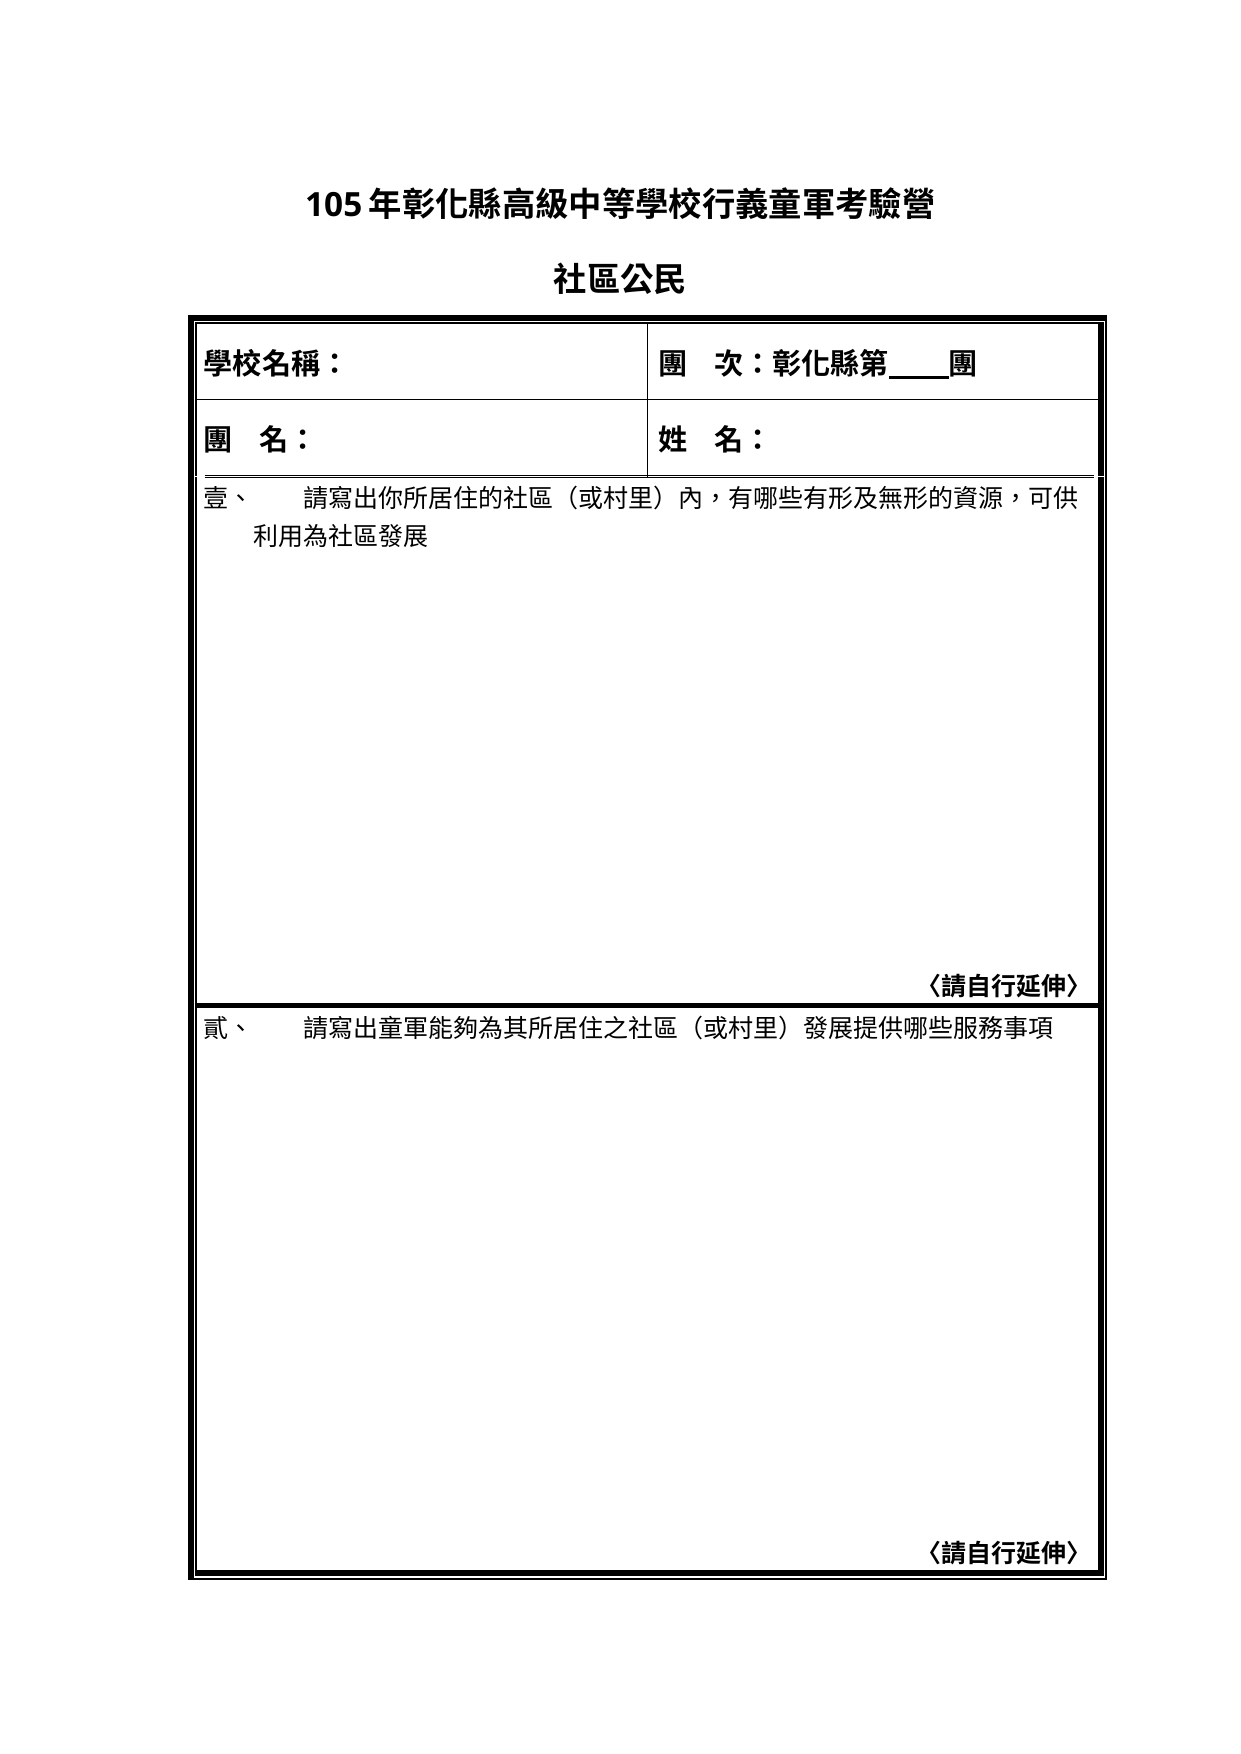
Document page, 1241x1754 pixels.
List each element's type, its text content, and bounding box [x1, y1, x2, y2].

text 105年彰化縣高級中等學校行義童軍考驗營 [187, 164, 1053, 239]
table_header 團 次：彰化縣第 團 [648, 324, 1098, 399]
table_cell 請寫出你所居住的社區（或村里）內，有哪些有形及無形的資源，可供利用為社區發展 〈請自行延伸〉 [194, 475, 1102, 1003]
table_header 學校名稱： [197, 324, 647, 399]
text 社區公民 [187, 239, 1053, 314]
table_cell 請寫出童軍能夠為其所居住之社區（或村里）發展提供哪些服務事項 〈請自行延伸〉 [197, 1008, 1098, 1570]
table_cell 團 名： [197, 400, 647, 475]
table_cell 姓 名： [648, 400, 1098, 475]
